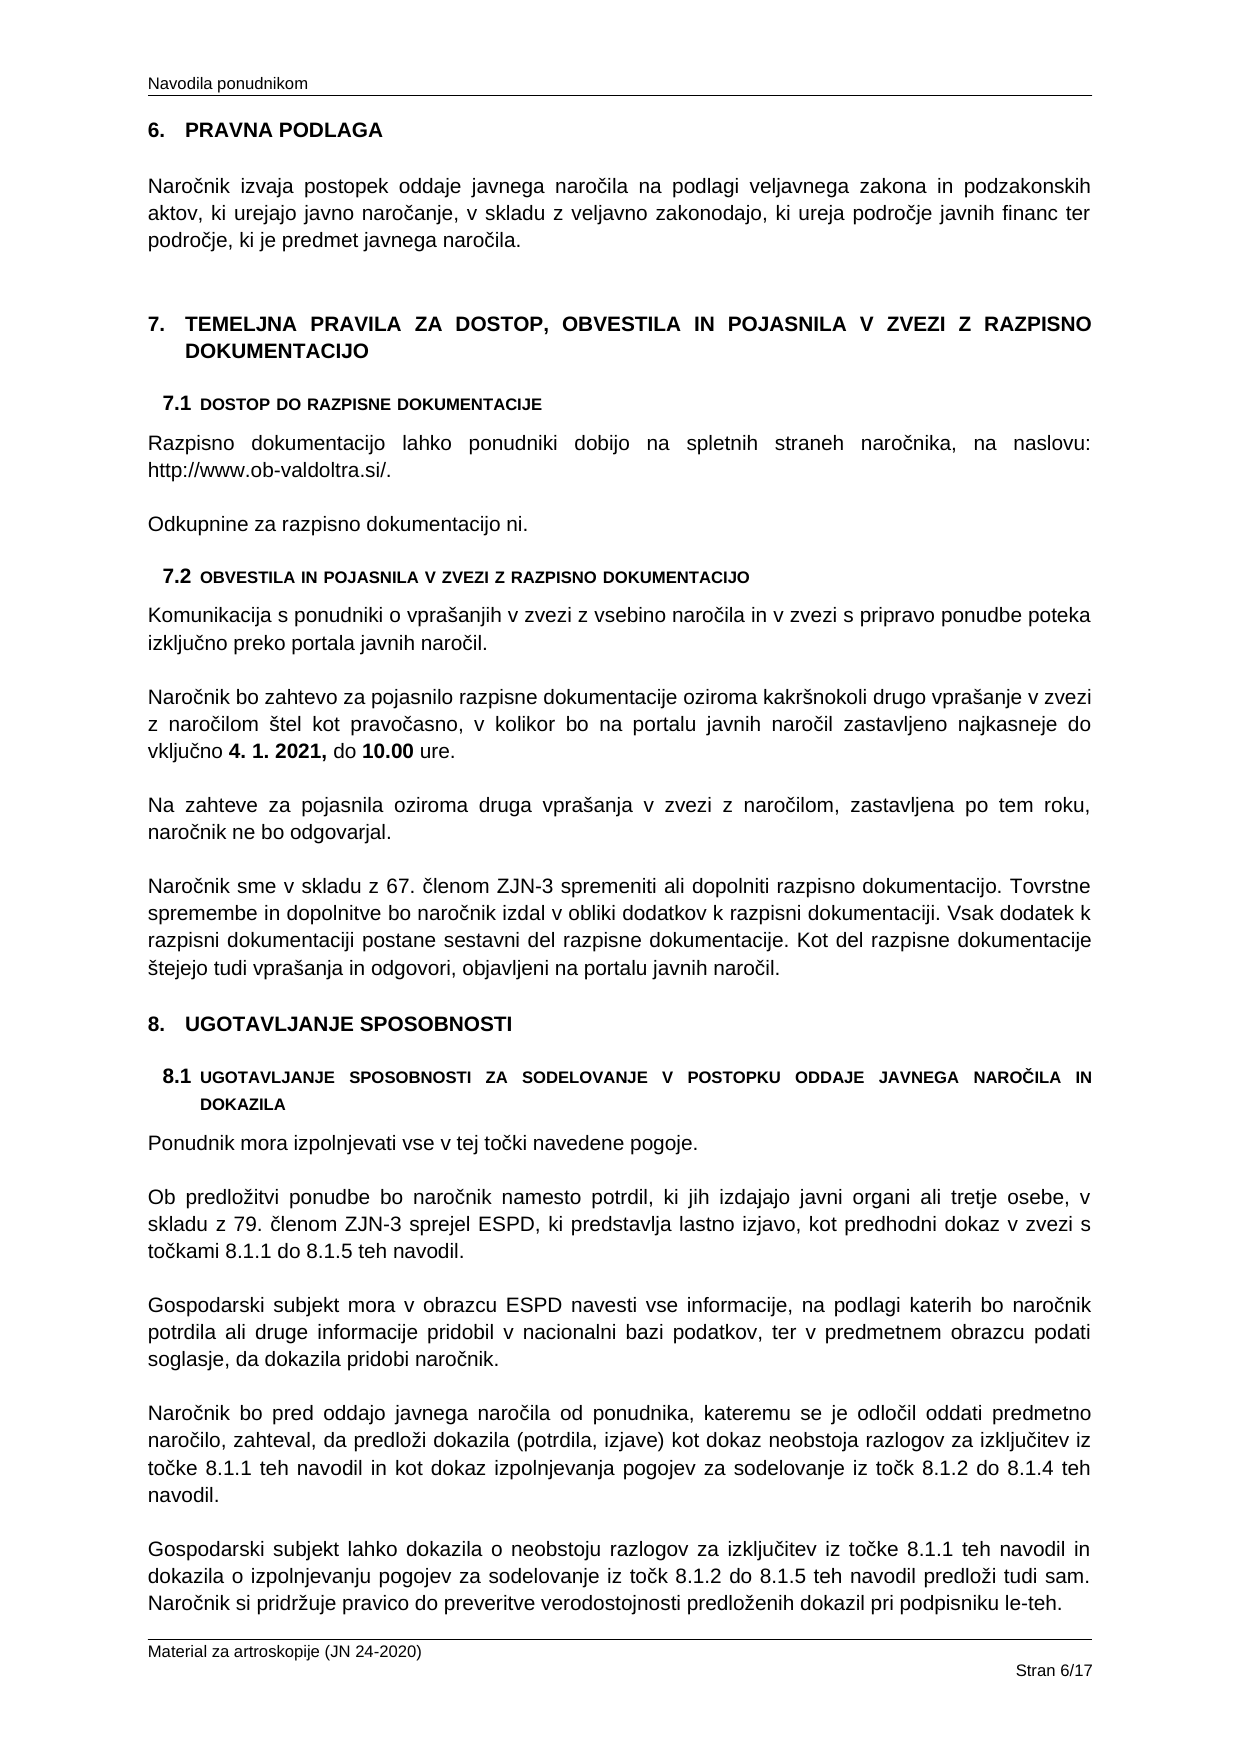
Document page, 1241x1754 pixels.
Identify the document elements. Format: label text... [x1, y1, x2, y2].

text Odkupnine za razpisno dokumentacijo ni. [148, 513, 1092, 540]
subtitle ugotavljanje sposobnosti za sodelovanje v postopku oddaje javnega naročila in dokazila [162, 1069, 1092, 1123]
subtitle dostop do razpisne dokumentacije [162, 392, 1092, 419]
text Komunikacija s ponudniki o vprašanjih v zvezi z vsebino naročila in v zvezi s pripravo ponudbe poteka izključno preko portala javnih naročil. [148, 604, 1092, 658]
text Naročnik izvaja postopek oddaje javnega naročila na podlagi veljavnega zakona in podzakonskih aktov, ki urejajo javno naročanje, v skladu z veljavno zakonodajo, ki ureja področje javnih financ ter področje, ki je predmet javnega naročila. [148, 171, 1092, 252]
subtitle obvestila in pojasnila v zvezi z razpisno dokumentacijo [162, 565, 1092, 592]
text Na zahteve za pojasnila oziroma druga vprašanja v zvezi z naročilom, zastavljena po tem roku, naročnik ne bo odgovarjal. [148, 794, 1092, 848]
subtitle PRAVNA PODLAGA [148, 115, 1092, 142]
text Razpisno dokumentacijo lahko ponudniki dobijo na spletnih straneh naročnika, na naslovu: http://www.ob-valdoltra.si/. [148, 431, 1092, 486]
text Gospodarski subjekt mora v obrazcu ESPD navesti vse informacije, na podlagi katerih bo naročnik potrdila ali druge informacije pridobil v nacionalni bazi podatkov, ter v predmetnem obrazcu podati soglasje, da dokazila pridobi naročnik. [148, 1298, 1092, 1379]
text Naročnik sme v skladu z 67. členom ZJN-3 spremeniti ali dopolniti razpisno dokumentacijo. Tovrstne spremembe in dopolnitve bo naročnik izdal v obliki dodatkov k razpisni dokumentaciji. Vsak dodatek k razpisni dokumentaciji postane sestavni del razpisne dokumentacije. Kot del razpisne dokumentacije štejejo tudi vprašanja in odgovori, objavljeni na portalu javnih naročil. [148, 875, 1092, 983]
text Naročnik bo zahtevo za pojasnilo razpisne dokumentacije oziroma kakršnokoli drugo vprašanje v zvezi z naročilom štel kot pravočasno, v kolikor bo na portalu javnih naročil zastavljeno najkasneje do vključno 4. 1. 2021, do 10.00 ure. [148, 686, 1092, 767]
subtitle ugotavljanje sposobnosti [148, 1013, 1092, 1040]
text Naročnik bo pred oddajo javnega naročila od ponudnika, kateremu se je odločil oddati predmetno naročilo, zahteval, da predloži dokazila (potrdila, izjave) kot dokaz neobstoja razlogov za izključitev iz točke 8.1.1 teh navodil in kot dokaz izpolnjevanja pogojev za sodelovanje iz točk 8.1.2 do 8.1.4 teh navodil. [148, 1406, 1092, 1515]
text Ob predložitvi ponudbe bo naročnik namesto potrdil, ki jih izdajajo javni organi ali tretje osebe, v skladu z 79. členom ZJN-3 sprejel ESPD, ki predstavlja lastno izjavo, kot predhodni dokaz v zvezi s točkami 8.1.1 do 8.1.5 teh navodil. [148, 1190, 1092, 1271]
text Ponudnik mora izpolnjevati vse v tej točki navedene pogoje. [148, 1136, 1092, 1163]
subtitle TEMELJNA PRAVILA za dostop, obvestila in pojasnila v zvezi z razpisno dokumentacijo [148, 308, 1092, 363]
